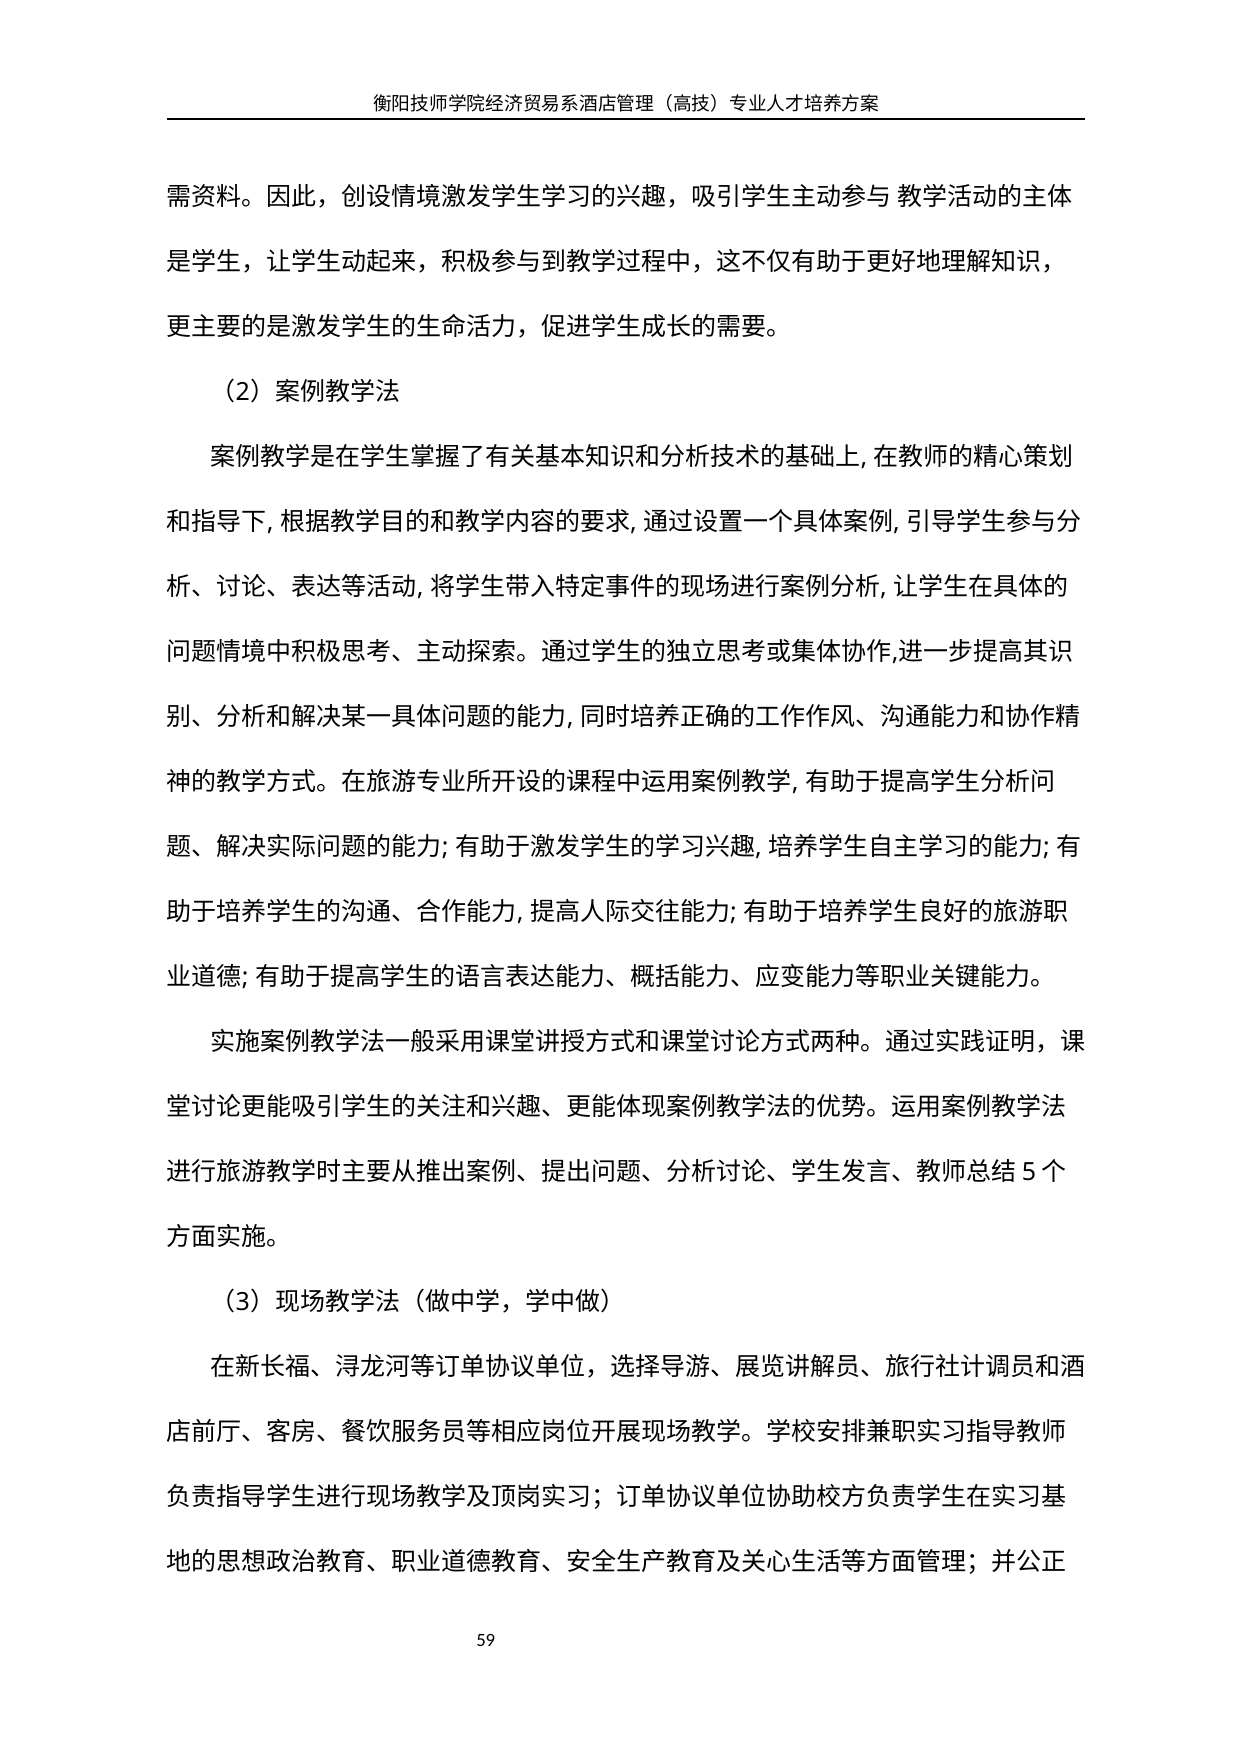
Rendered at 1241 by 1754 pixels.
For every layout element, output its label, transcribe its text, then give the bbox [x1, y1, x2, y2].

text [167, 162, 1085, 357]
text （3）现场教学法（做中学，学中做） [167, 1267, 1085, 1332]
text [167, 1332, 1085, 1592]
text 实施案例教学法一般采用课堂讲授方式和课堂讨论方式两种。通过实践证明，课堂讨论更能吸引学生的关注和兴趣、更能体现案例教学法的优势。运用案例教学法进行旅游教学时主要从推出案例、提出问题、分析讨论、学生发言、教师总结5个方面实施。 [167, 1007, 1085, 1267]
text 案例教学是在学生掌握了有关基本知识和分析技术的基础上, 在教师的精心策划和指导下, 根据教学目的和教学内容的要求, 通过设置一个具体案例, 引导学生参与分析、讨论、表达等活动, 将学生带入特定事件的现场进行案例分析, 让学生在具体的问题情境中积极思考、主动探索。通过学生的独立思考或集体协作,进一步提高其识别、分析和解决某一具体问题的能力, 同时培养正确的工作作风、沟通能力和协作精神的教学方式。在旅游专业所开设的课程中运用案例教学, 有助于提高学生分析问题、解决实际问题的能力; 有助于激发学生的学习兴趣, 培养学生自主学习的能力; 有助于培养学生的沟通、合作能力, 提高人际交往能力; 有助于培养学生良好的旅游职业道德; 有助于提高学生的语言表达能力、概括能力、应变能力等职业关键能力。 [167, 422, 1085, 1007]
text （2）案例教学法 [167, 357, 1085, 422]
